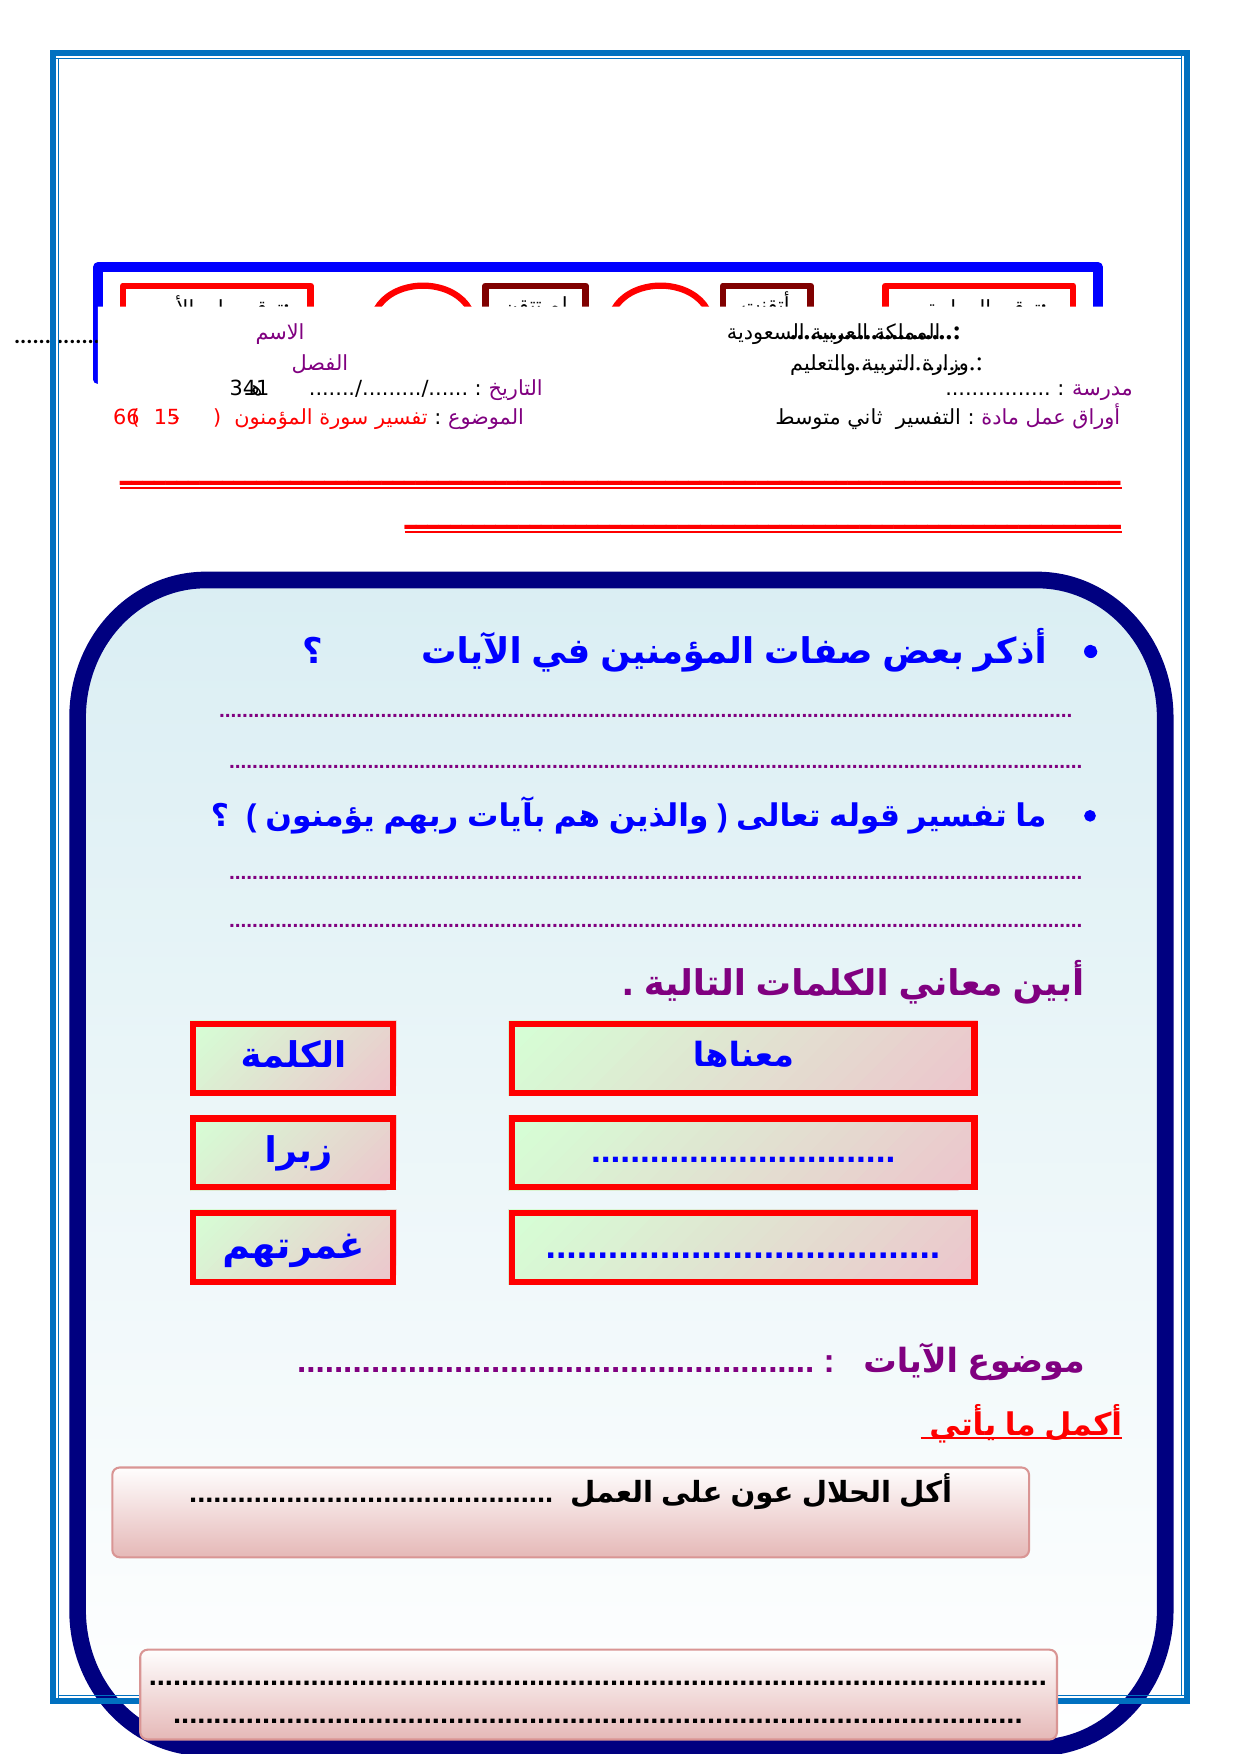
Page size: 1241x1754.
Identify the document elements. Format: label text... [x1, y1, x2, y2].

text ـــــــــــــــــــــــــــــــــــــــــــــــــــــــــــــــــــــــــــــــــــــــــــــــــــــــــــــــــــــــــــــــــــــــــــــــــــــــ [118, 454, 1122, 536]
text أكمل ما يأتي [118, 1406, 1122, 1442]
text .................................................................................................................................................... [118, 860, 1084, 884]
text .................................................................................................................................................... [118, 749, 1084, 773]
list أذكر بعض صفات المؤمنين في الآيات ؟ [118, 631, 1084, 671]
list ما تفسير قوله تعالى ( والذين هم بآيات ربهم يؤمنون ) ؟ [118, 797, 1084, 834]
text أبين معاني الكلمات التالية . [118, 957, 1084, 1004]
text موضوع الآيات : ........................................................ [118, 1341, 1084, 1379]
text .................................................................................................................................................... [118, 698, 1084, 722]
text .................................................................................................................................................... [118, 908, 1084, 932]
